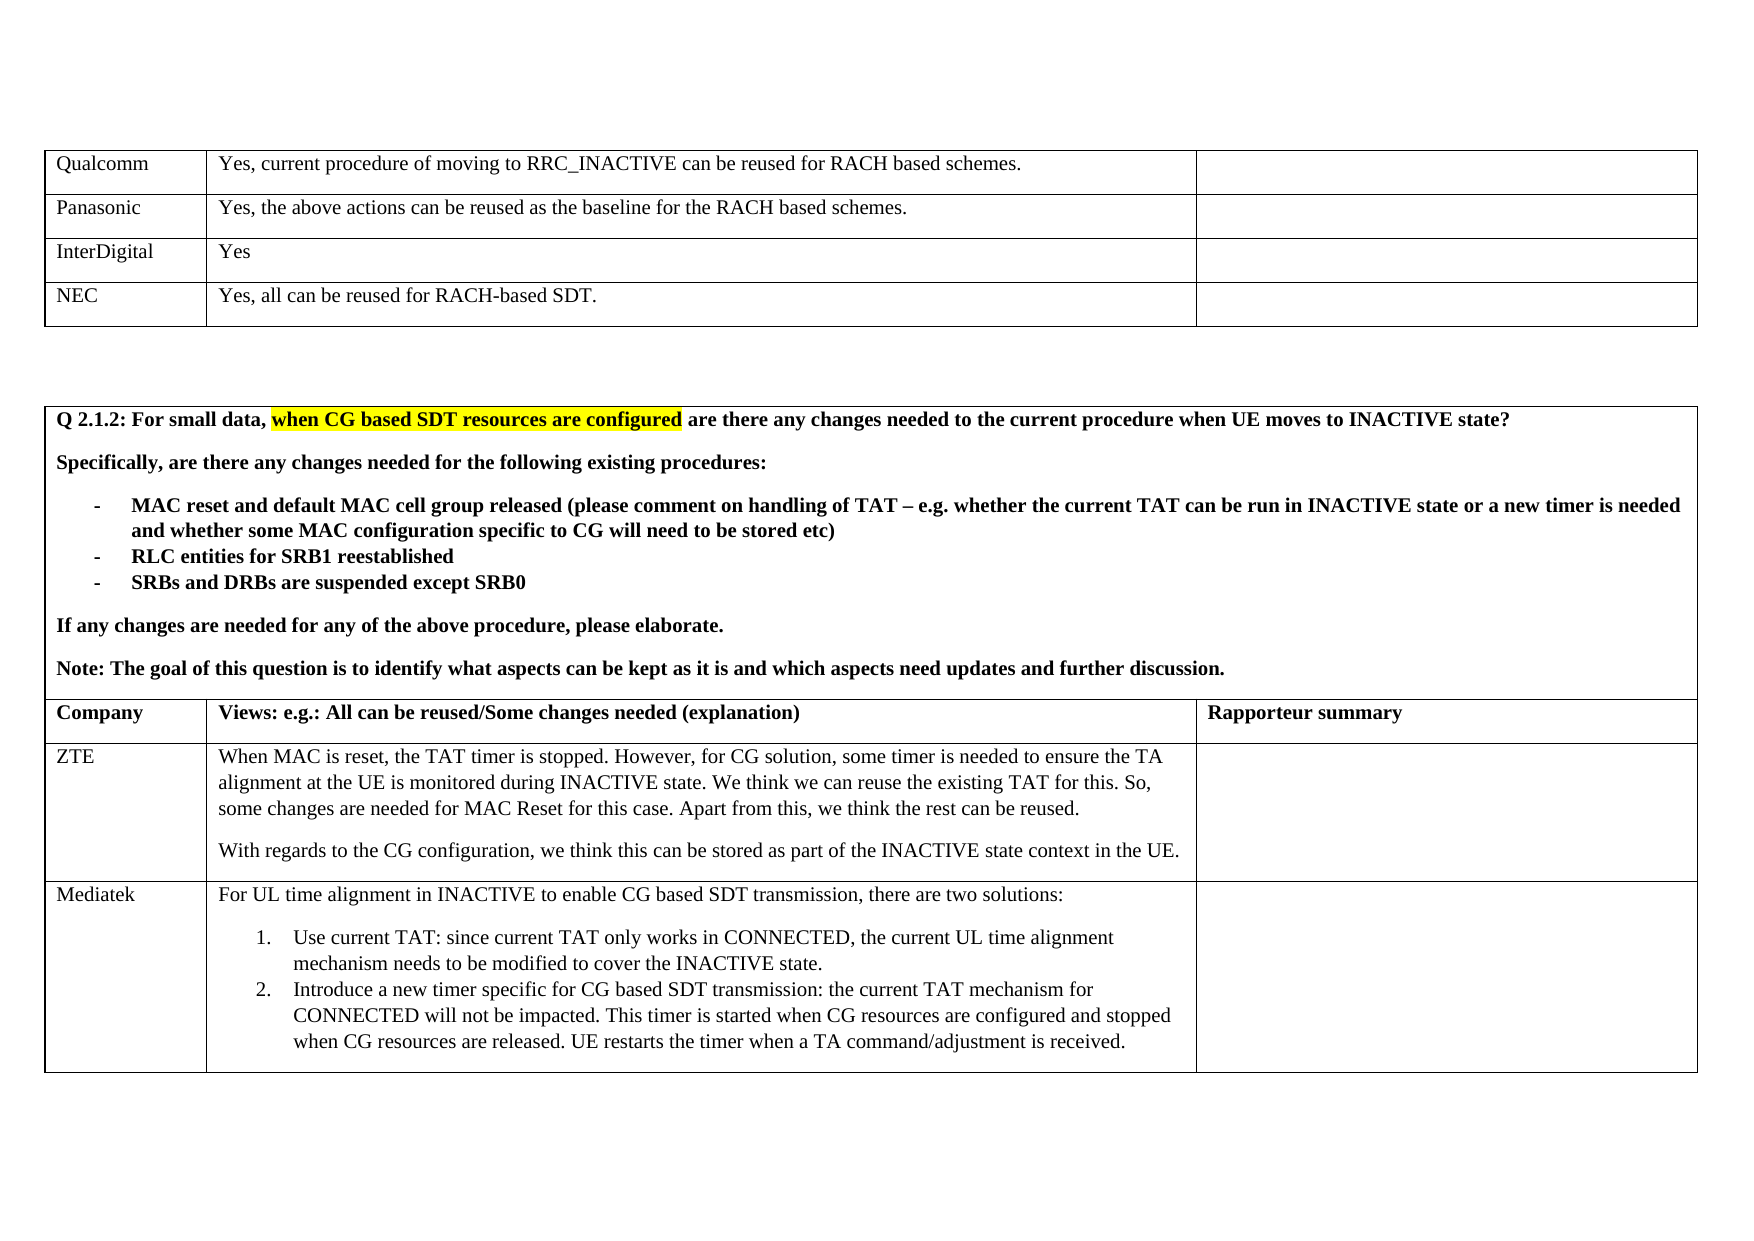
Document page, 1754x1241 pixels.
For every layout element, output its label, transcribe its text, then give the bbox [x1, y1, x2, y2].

table_cell When MAC is reset, the TAT timer is stopped. However, for CG solution, some timer is needed to ensure the TA alignment at the UE is monitored during INACTIVE state. We think we can reuse the existing TAT for this. So, some changes are needed for MAC Reset for this case. Apart from this, we think the rest can be reused. With regards to the CG configuration, we think this can be stored as part of the INACTIVE state context in the UE. [207, 744, 1196, 881]
table_cell [1197, 283, 1697, 326]
table_cell [1197, 882, 1697, 1072]
table_cell Rapporteur summary [1197, 700, 1697, 743]
table_cell Mediatek [46, 882, 206, 1072]
table_cell [1197, 151, 1697, 194]
table_cell Yes, current procedure of moving to RRC_INACTIVE can be reused for RACH based schemes. [207, 151, 1196, 194]
table_cell Views: e.g.: All can be reused/Some changes needed (explanation) [207, 700, 1196, 743]
table_cell NEC [46, 283, 206, 326]
table_cell Yes, all can be reused for RACH-based SDT. [207, 283, 1196, 326]
table_cell InterDigital [46, 239, 206, 282]
table_cell [1197, 239, 1697, 282]
table_cell Yes [207, 239, 1196, 282]
table_cell ZTE [46, 744, 206, 881]
table_cell Yes, the above actions can be reused as the baseline for the RACH based schemes. [207, 195, 1196, 238]
table_cell Company [46, 700, 206, 743]
table_cell Panasonic [46, 195, 206, 238]
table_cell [207, 882, 1196, 1072]
table_cell [1197, 195, 1697, 238]
table_cell [1197, 744, 1697, 881]
table_header Q 2.1.2: For small data, when CG based SDT resources are configured are there any changes needed to the current procedure when UE moves to INACTIVE state? Specifically, are there any changes needed for the following existing procedures: MAC reset and default MAC cell group released (please comment on handling of TAT – e.g. whether the current TAT can be run in INACTIVE state or a new timer is needed and whether some MAC configuration specific to CG will need to be stored etc) RLC entities for SRB1 reestablished SRBs and DRBs are suspended except SRB0 If any changes are needed for any of the above procedure, please elaborate. Note: The goal of this question is to identify what aspects can be kept as it is and which aspects need updates and further discussion. [46, 407, 1697, 698]
table_cell Qualcomm [46, 151, 206, 194]
